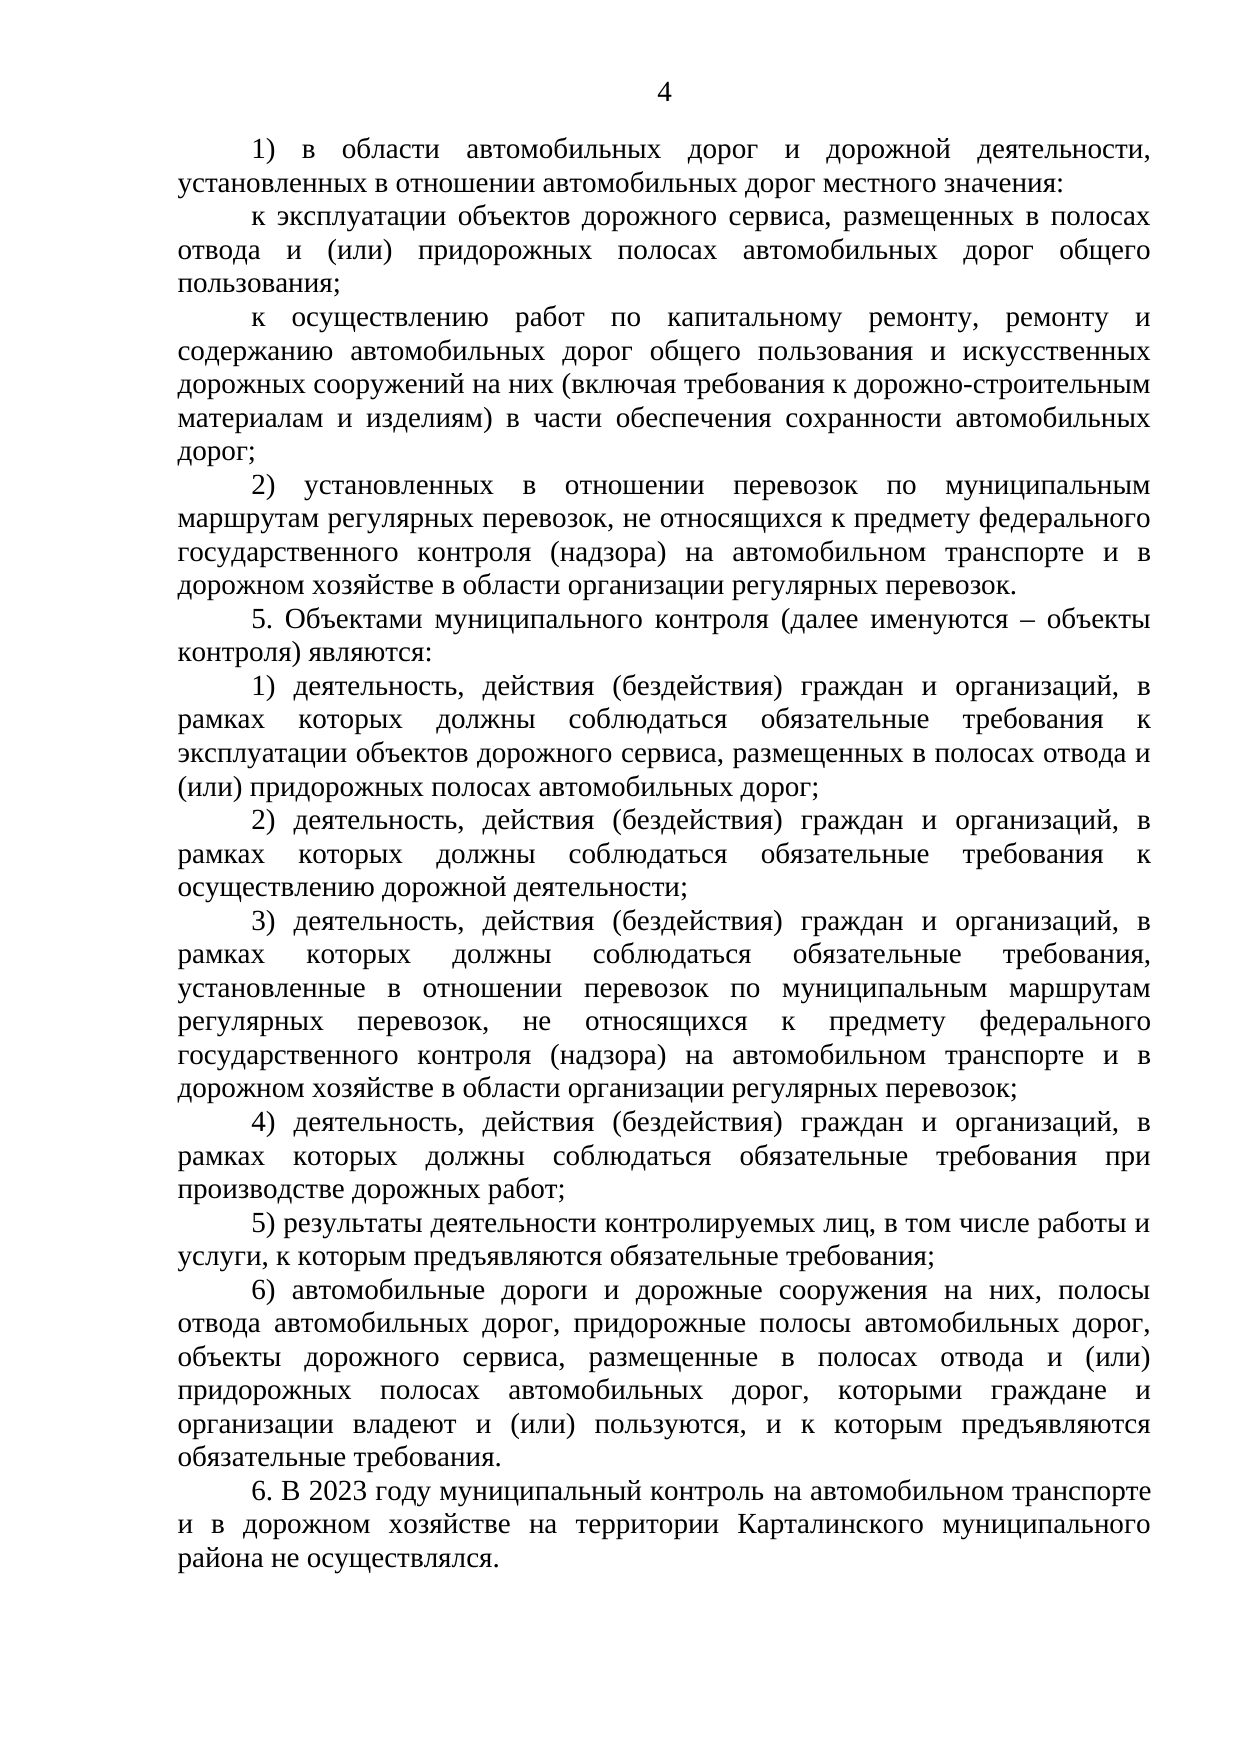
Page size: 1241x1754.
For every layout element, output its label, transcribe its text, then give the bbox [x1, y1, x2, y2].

text 1) деятельность, действия (бездействия) граждан и организаций, в рамках которых должны соблюдаться обязательные требования к эксплуатации объектов дорожного сервиса, размещенных в полосах отвода и (или) придорожных полосах автомобильных дорог; [177, 668, 1152, 802]
text 3) деятельность, действия (бездействия) граждан и организаций, в рамках которых должны соблюдаться обязательные требования, установленные в отношении перевозок по муниципальным маршрутам регулярных перевозок, не относящихся к предмету федерального государственного контроля (надзора) на автомобильном транспорте и в дорожном хозяйстве в области организации регулярных перевозок; [177, 903, 1152, 1104]
text 5) результаты деятельности контролируемых лиц, в том числе работы и услуги, к которым предъявляются обязательные требования; [177, 1205, 1152, 1272]
text 1) в области автомобильных дорог и дорожной деятельности, установленных в отношении автомобильных дорог местного значения: [177, 131, 1152, 198]
text 2) установленных в отношении перевозок по муниципальным маршрутам регулярных перевозок, не относящихся к предмету федерального государственного контроля (надзора) на автомобильном транспорте и в дорожном хозяйстве в области организации регулярных перевозок. [177, 467, 1152, 601]
text к осуществлению работ по капитальному ремонту, ремонту и содержанию автомобильных дорог общего пользования и искусственных дорожных сооружений на них (включая требования к дорожно-строительным материалам и изделиям) в части обеспечения сохранности автомобильных дорог; [177, 299, 1152, 467]
text 4) деятельность, действия (бездействия) граждан и организаций, в рамках которых должны соблюдаться обязательные требования при производстве дорожных работ; [177, 1104, 1152, 1205]
text 6) автомобильные дороги и дорожные сооружения на них, полосы отвода автомобильных дорог, придорожные полосы автомобильных дорог, объекты дорожного сервиса, размещенные в полосах отвода и (или) придорожных полосах автомобильных дорог, которыми граждане и организации владеют и (или) пользуются, и к которым предъявляются обязательные требования. [177, 1272, 1152, 1473]
text 5. Объектами муниципального контроля (далее именуются – объекты контроля) являются: [177, 601, 1152, 668]
text 6. В 2023 году муниципальный контроль на автомобильном транспорте и в дорожном хозяйстве на территории Карталинского муниципального района не осуществлялся. [177, 1473, 1152, 1574]
text 2) деятельность, действия (бездействия) граждан и организаций, в рамках которых должны соблюдаться обязательные требования к осуществлению дорожной деятельности; [177, 802, 1152, 903]
text к эксплуатации объектов дорожного сервиса, размещенных в полосах отвода и (или) придорожных полосах автомобильных дорог общего пользования; [177, 198, 1152, 299]
